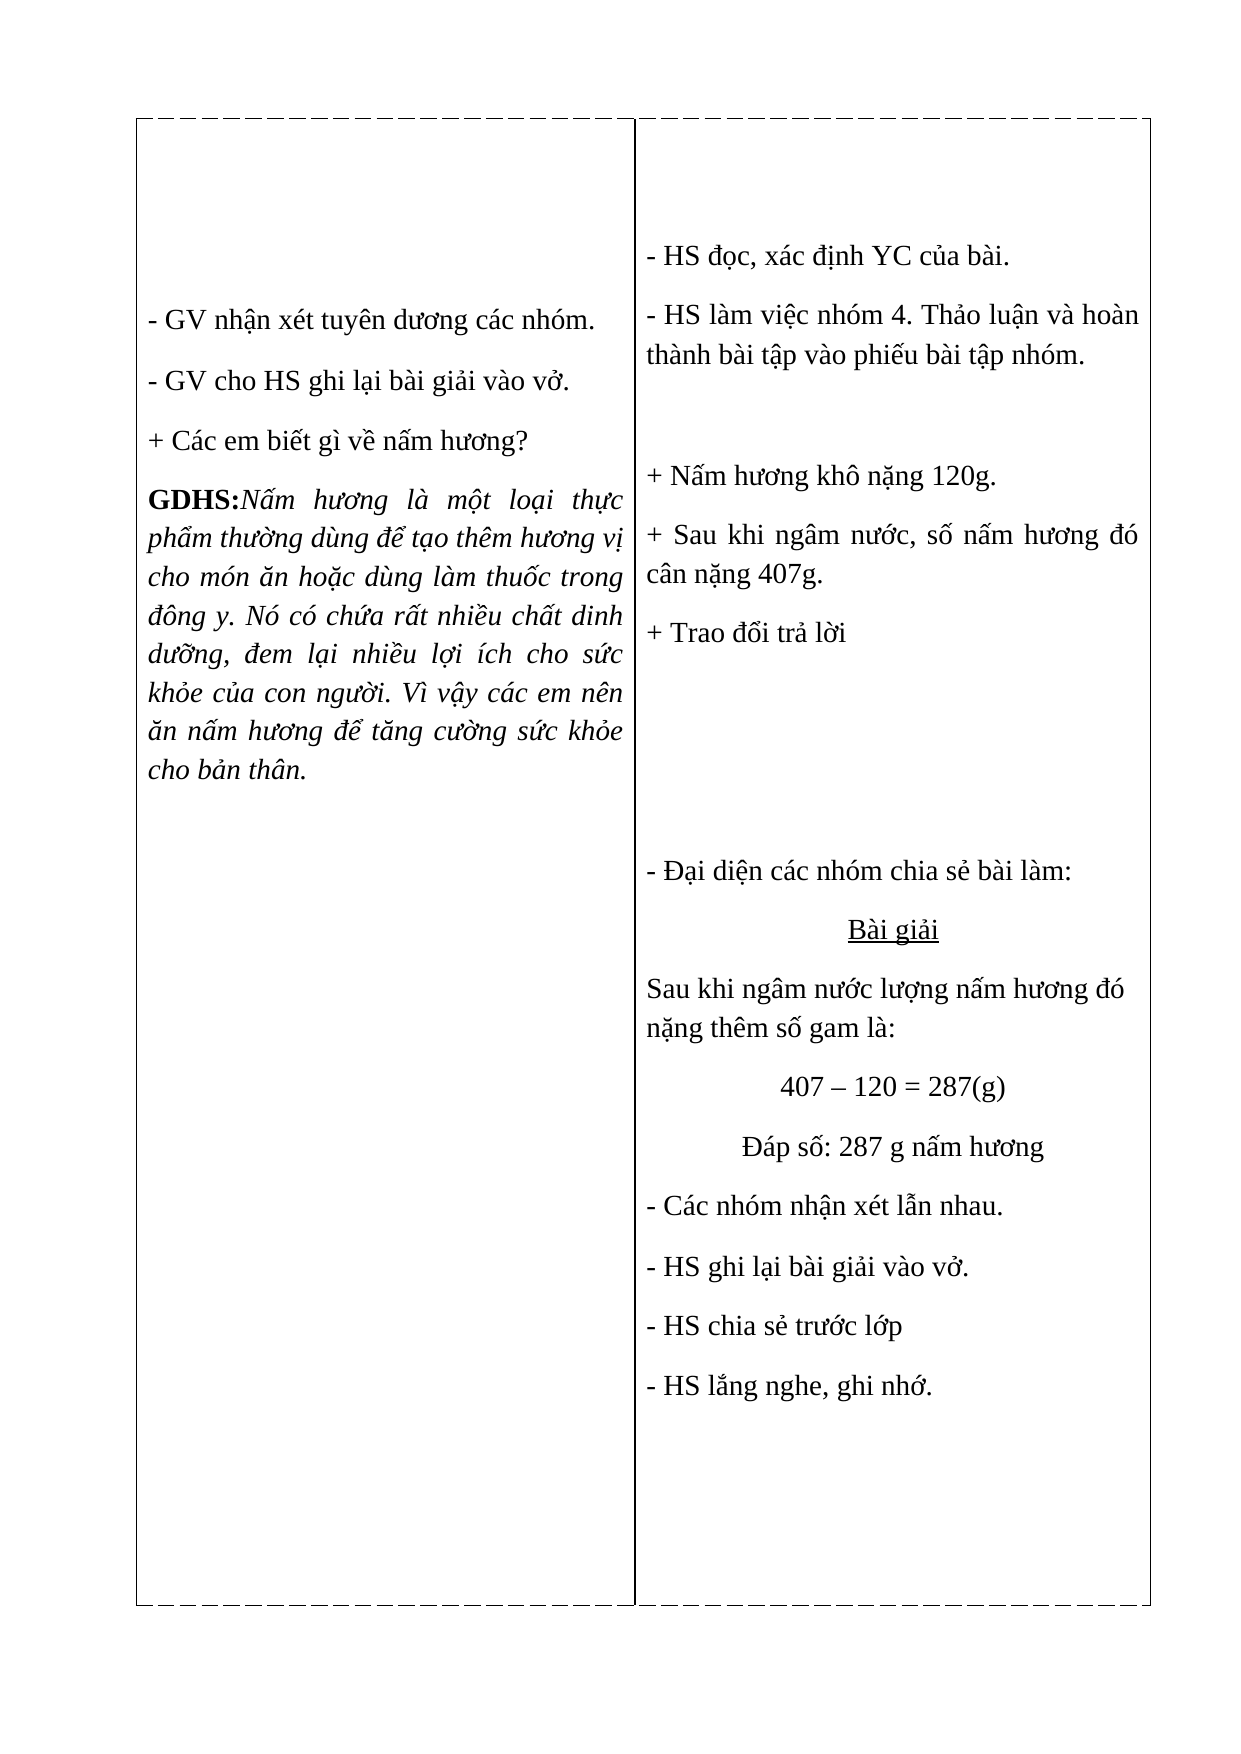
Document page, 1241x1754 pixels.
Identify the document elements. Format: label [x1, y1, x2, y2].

table_cell [137, 118, 635, 1605]
table_cell [635, 118, 1150, 1605]
